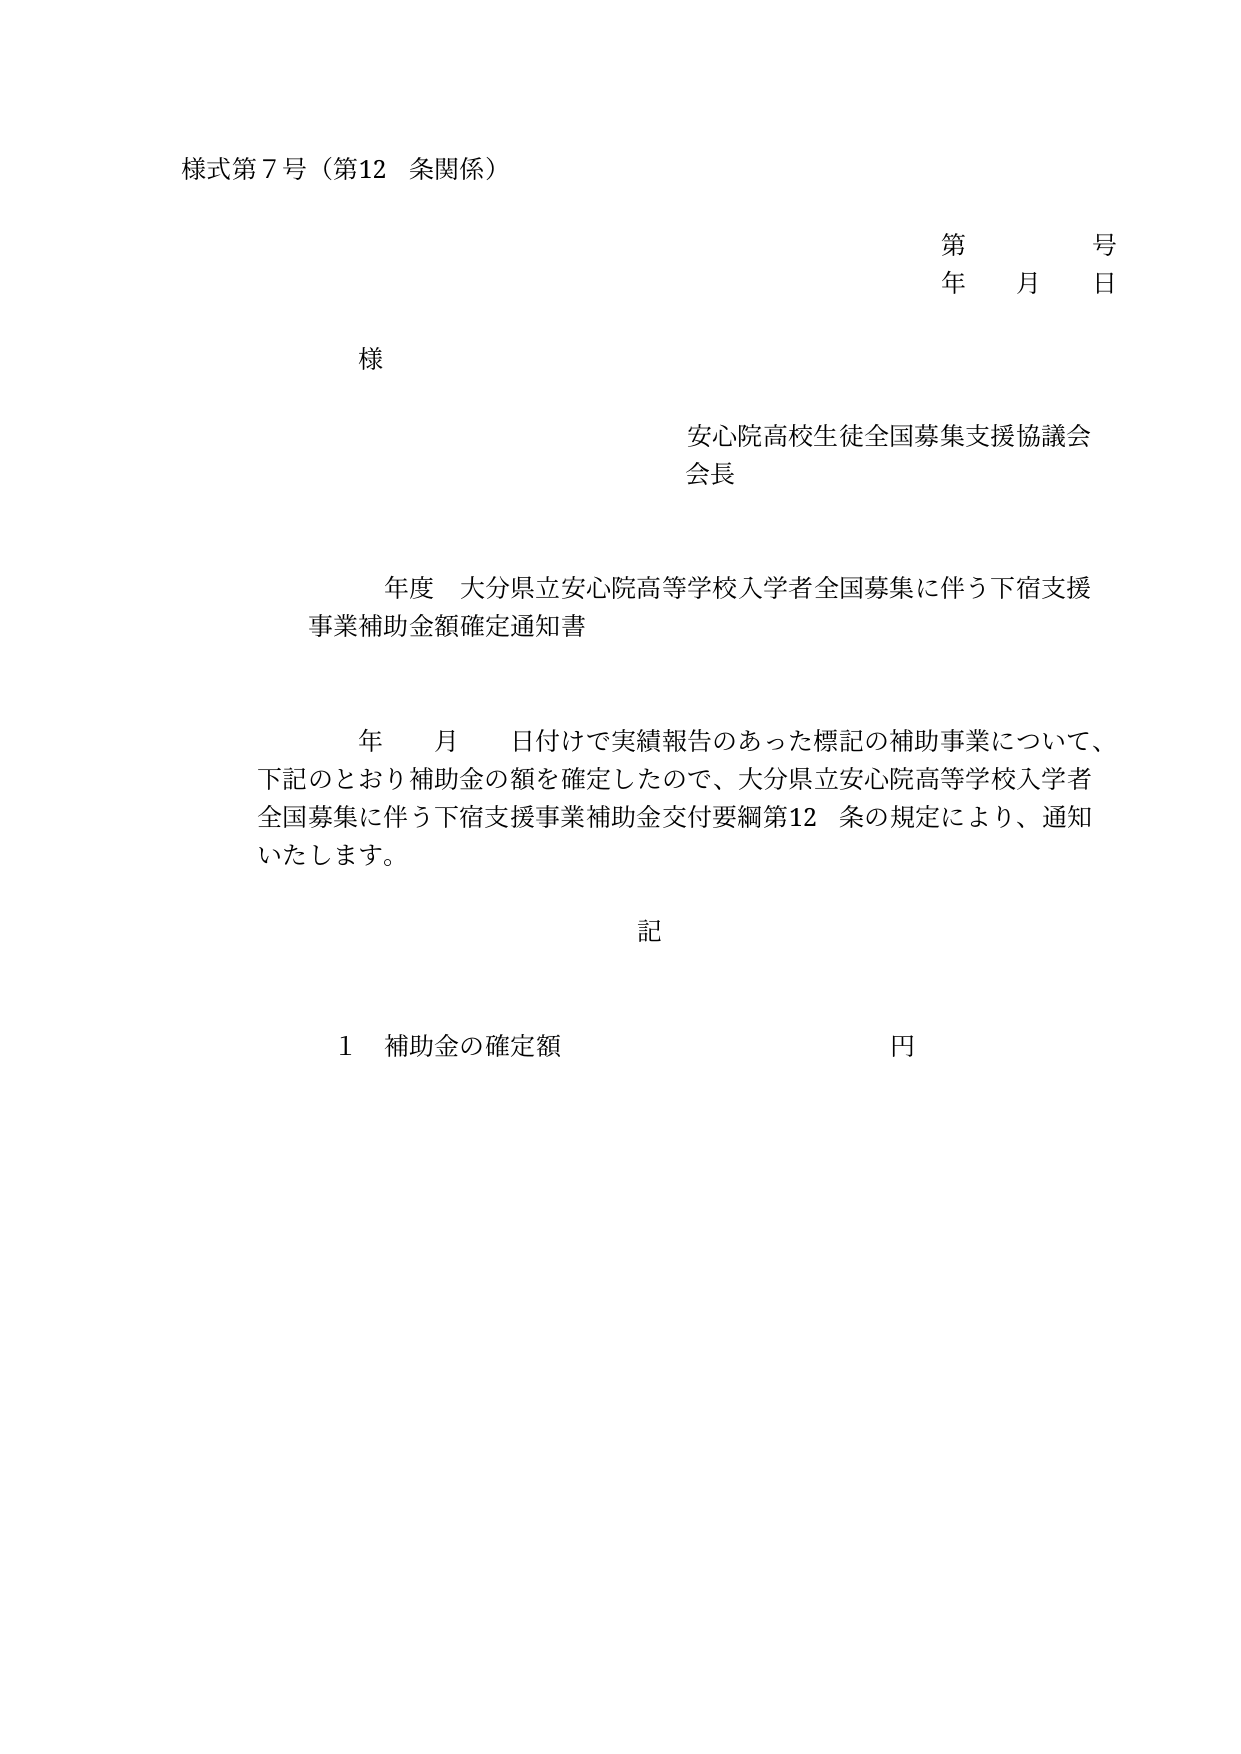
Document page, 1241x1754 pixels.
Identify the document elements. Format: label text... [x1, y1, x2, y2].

text 全国募集に伴う下宿支援事業補助金交付要綱第12条の規定により、通知 [251, 796, 1118, 834]
text １ 補助金の確定額 円 [181, 1025, 1118, 1063]
text 下記のとおり補助金の額を確定したので、大分県立安心院高等学校入学者 [251, 758, 1118, 796]
text いたします。 [251, 834, 1118, 873]
text 年 月 日付けで実績報告のあった標記の補助事業について、 [181, 720, 1118, 758]
text 第 号 [181, 224, 1118, 263]
text 記 [181, 911, 1118, 949]
text 様式第７号（第12条関係） [181, 148, 1118, 186]
text 様 [181, 339, 1118, 377]
text 年 月 日 [181, 263, 1118, 301]
text 年度 大分県立安心院高等学校入学者全国募集に伴う下宿支援 [205, 568, 1118, 606]
text 安心院高校生徒全国募集支援協議会 [181, 415, 1118, 453]
text 会長 [181, 453, 1012, 491]
text 事業補助金額確定通知書 [181, 606, 1118, 644]
